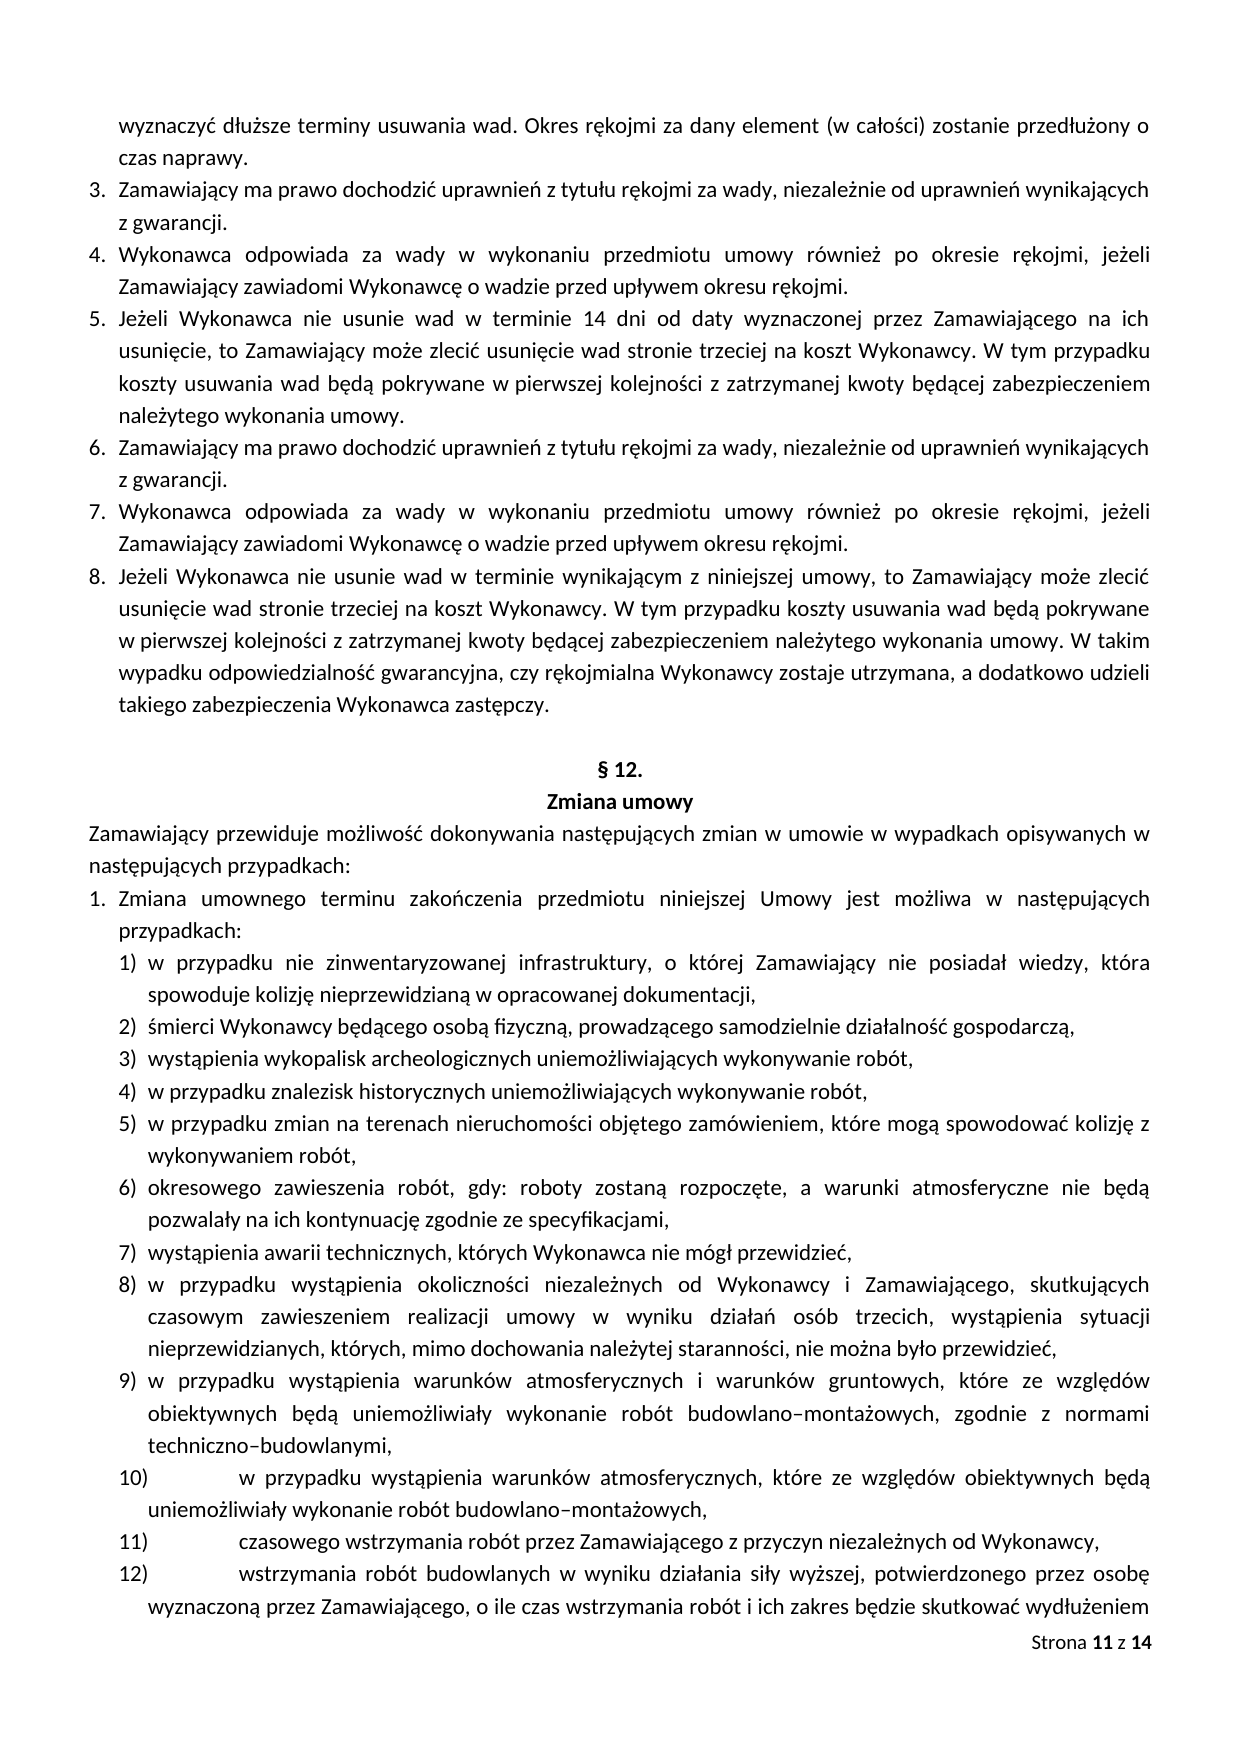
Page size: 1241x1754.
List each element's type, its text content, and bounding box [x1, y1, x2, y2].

list w przypadku zmian na terenach nieruchomości objętego zamówieniem, które mogą spowodować kolizję z wykonywaniem robót, [118, 1109, 1152, 1169]
list wystąpienia awarii technicznych, których Wykonawca nie mógł przewidzieć, [118, 1238, 1152, 1266]
text § 12. [89, 755, 1152, 783]
list wystąpienia wykopalisk archeologicznych uniemożliwiających wykonywanie robót, [118, 1044, 1152, 1073]
list Wykonawca odpowiada za wady w wykonaniu przedmiotu umowy również po okresie rękojmi, jeżeli Zamawiający zawiadomi Wykonawcę o wadzie przed upływem okresu rękojmi. [89, 240, 1152, 300]
text Zamawiający przewiduje możliwość dokonywania następujących zmian w umowie w wypadkach opisywanych w następujących przypadkach: [89, 819, 1152, 879]
list Jeżeli Wykonawca nie usunie wad w terminie 14 dni od daty wyznaczonej przez Zamawiającego na ich usunięcie, to Zamawiający może zlecić usunięcie wad stronie trzeciej na koszt Wykonawcy. W tym przypadku koszty usuwania wad będą pokrywane w pierwszej kolejności z zatrzymanej kwoty będącej zabezpieczeniem należytego wykonania umowy. [89, 304, 1152, 429]
list w przypadku nie zinwentaryzowanej infrastruktury, o której Zamawiający nie posiadał wiedzy, która spowoduje kolizję nieprzewidzianą w opracowanej dokumentacji, [118, 948, 1152, 1008]
list w przypadku znalezisk historycznych uniemożliwiających wykonywanie robót, [118, 1077, 1152, 1105]
list w przypadku wystąpienia okoliczności niezależnych od Wykonawcy i Zamawiającego, skutkujących czasowym zawieszeniem realizacji umowy w wyniku działań osób trzecich, wystąpienia sytuacji nieprzewidzianych, których, mimo dochowania należytej staranności, nie można było przewidzieć, [118, 1270, 1152, 1362]
list śmierci Wykonawcy będącego osobą fizyczną, prowadzącego samodzielnie działalność gospodarczą, [118, 1012, 1152, 1040]
list Wykonawca odpowiada za wady w wykonaniu przedmiotu umowy również po okresie rękojmi, jeżeli Zamawiający zawiadomi Wykonawcę o wadzie przed upływem okresu rękojmi. [89, 497, 1152, 558]
list w przypadku wystąpienia warunków atmosferycznych i warunków gruntowych, które ze względów obiektywnych będą uniemożliwiały wykonanie robót budowlano–montażowych, zgodnie z normami techniczno–budowlanymi, [118, 1366, 1152, 1459]
list czasowego wstrzymania robót przez Zamawiającego z przyczyn niezależnych od Wykonawcy, [118, 1527, 1152, 1555]
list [118, 1559, 1152, 1620]
list Jeżeli Wykonawca nie usunie wad w terminie wynikającym z niniejszej umowy, to Zamawiający może zlecić usunięcie wad stronie trzeciej na koszt Wykonawcy. W tym przypadku koszty usuwania wad będą pokrywane w pierwszej kolejności z zatrzymanej kwoty będącej zabezpieczeniem należytego wykonania umowy. W takim wypadku odpowiedzialność gwarancyjna, czy rękojmialna Wykonawcy zostaje utrzymana, a dodatkowo udzieli takiego zabezpieczenia Wykonawca zastępczy. [89, 562, 1152, 718]
list okresowego zawieszenia robót, gdy: roboty zostaną rozpoczęte, a warunki atmosferyczne nie będą pozwalały na ich kontynuację zgodnie ze specyfikacjami, [118, 1173, 1152, 1233]
list Zmiana umownego terminu zakończenia przedmiotu niniejszej Umowy jest możliwa w następujących przypadkach: [89, 884, 1152, 944]
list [89, 111, 1152, 171]
list Zamawiający ma prawo dochodzić uprawnień z tytułu rękojmi za wady, niezależnie od uprawnień wynikających z gwarancji. [89, 433, 1152, 493]
list w przypadku wystąpienia warunków atmosferycznych, które ze względów obiektywnych będą uniemożliwiały wykonanie robót budowlano–montażowych, [118, 1463, 1152, 1523]
text Zmiana umowy [89, 787, 1152, 815]
list Zamawiający ma prawo dochodzić uprawnień z tytułu rękojmi za wady, niezależnie od uprawnień wynikających z gwarancji. [89, 176, 1152, 236]
